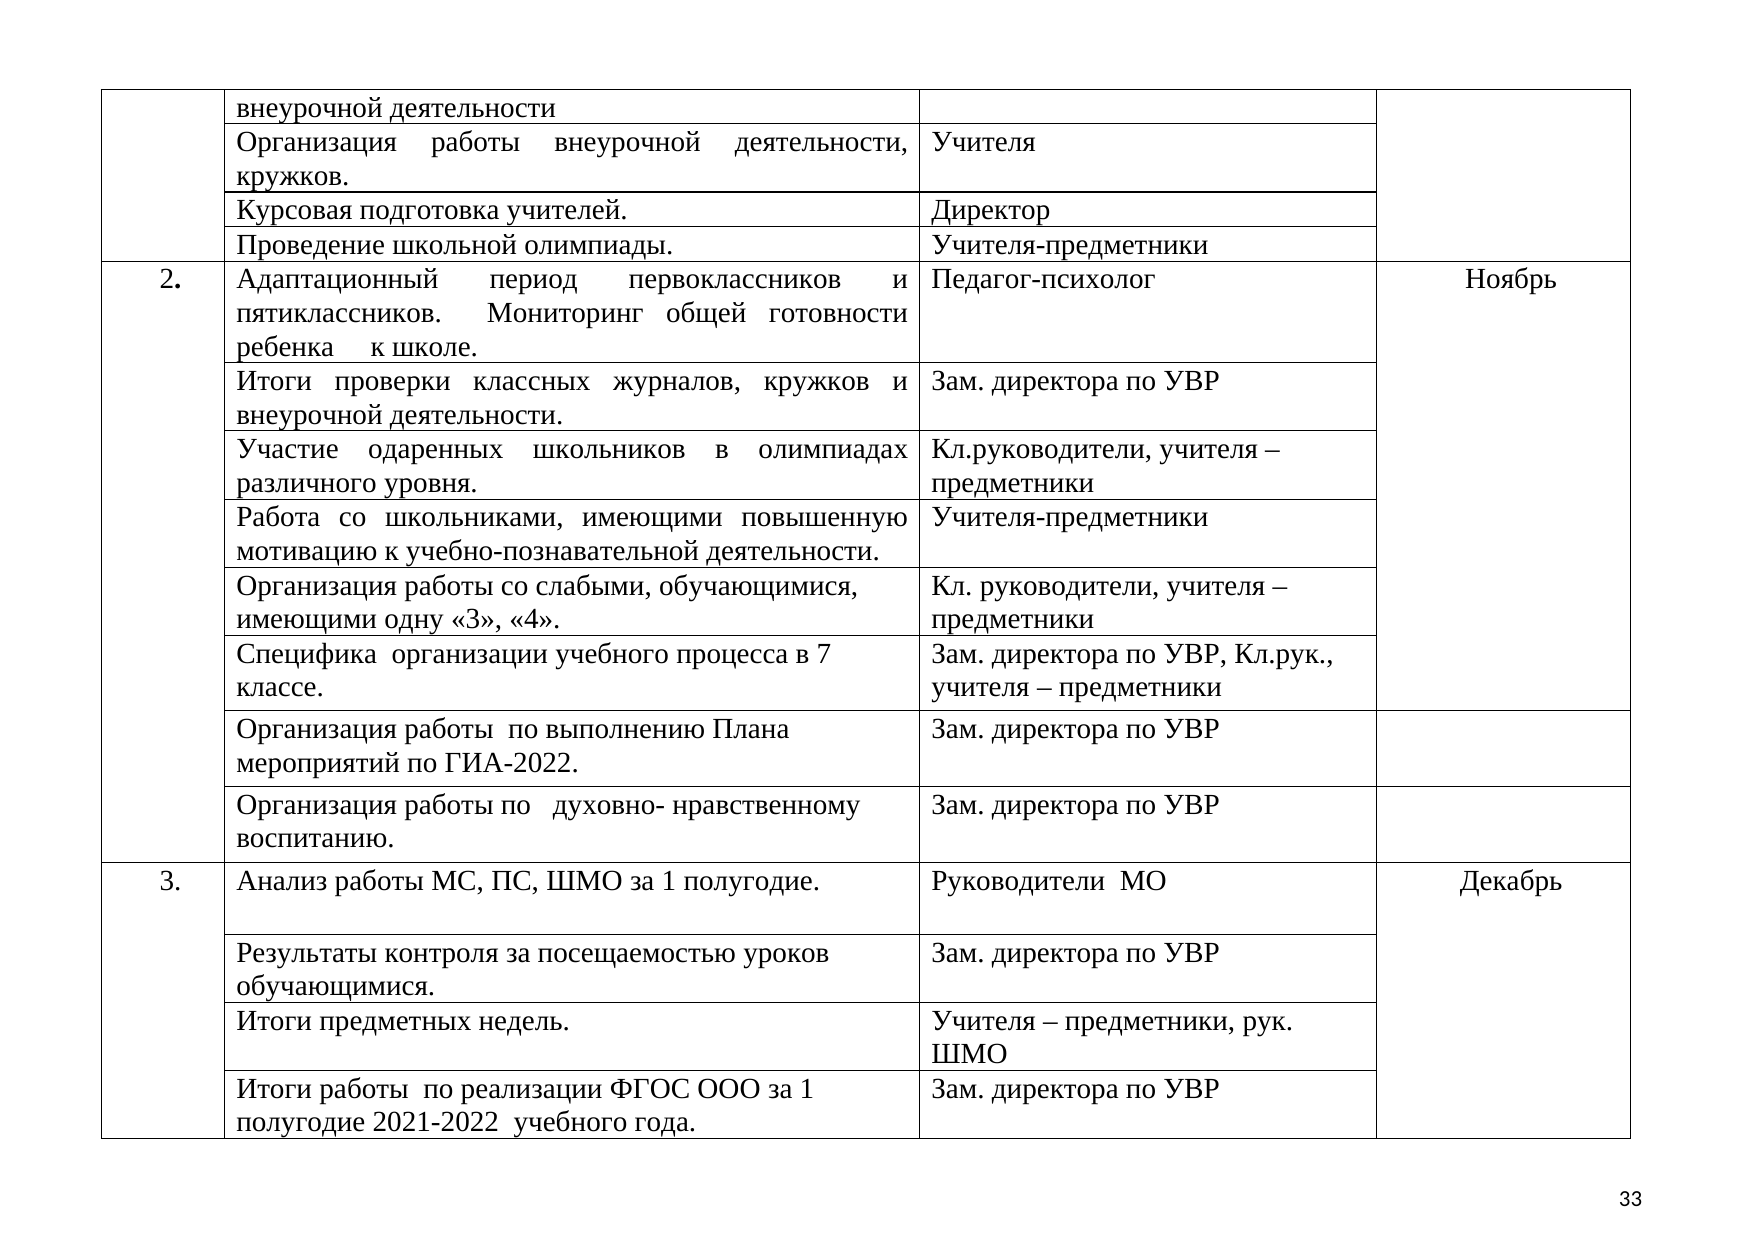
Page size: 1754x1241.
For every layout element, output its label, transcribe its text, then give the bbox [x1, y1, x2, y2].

table_cell Курсовая подготовка учителей. [225, 193, 919, 226]
table_cell Кл. руководители, учителя – предметники [920, 568, 1376, 635]
table_cell Кл.руководители, учителя – предметники [920, 431, 1376, 498]
table_cell Специфика организации учебного процесса в 7 классе. [225, 636, 919, 710]
table_cell Учителя – предметники, рук. ШМО [920, 1003, 1376, 1070]
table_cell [225, 90, 919, 123]
table_cell Организация работы со слабыми, обучающимися, имеющими одну «3», «4». [225, 568, 919, 635]
table_cell Анализ работы МС, ПС, ШМО за 1 полугодие. [225, 863, 919, 934]
table_cell Учителя [920, 124, 1376, 191]
table_cell [1377, 787, 1630, 862]
table_cell 3. [102, 863, 224, 1138]
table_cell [920, 90, 1376, 123]
table_cell Руководители МО [920, 863, 1376, 934]
table_cell 2. [102, 262, 224, 862]
table_cell Зам. директора по УВР [920, 935, 1376, 1002]
table_cell Директор [920, 193, 1376, 226]
table_cell Организация работы внеурочной деятельности, кружков. [225, 124, 919, 191]
table_cell Организация работы по выполнению Плана мероприятий по ГИА-2022. [225, 711, 919, 786]
table_cell Педагог-психолог [920, 262, 1376, 362]
table_cell Итоги работы по реализации ФГОС ООО за 1 полугодие 2021-2022 учебного года. [225, 1071, 919, 1138]
table_cell Адаптационный период первоклассников и пятиклассников. Мониторинг общей готовности ребенка к школе. [225, 262, 919, 362]
table_cell Участие одаренных школьников в олимпиадах различного уровня. [225, 431, 919, 498]
table_cell Зам. директора по УВР, Кл.рук., учителя – предметники [920, 636, 1376, 710]
table_cell Результаты контроля за посещаемостью уроков обучающимися. [225, 935, 919, 1002]
table_cell Учителя-предметники [920, 227, 1376, 261]
table_cell Зам. директора по УВР [920, 711, 1376, 786]
table_cell Зам. директора по УВР [920, 787, 1376, 862]
table_cell Организация работы по духовно- нравственному воспитанию. [225, 787, 919, 862]
table_cell Работа со школьниками, имеющими повышенную мотивацию к учебно-познавательной деятельности. [225, 500, 919, 567]
table_cell [1377, 711, 1630, 786]
table_cell Проведение школьной олимпиады. [225, 227, 919, 261]
table_cell Декабрь [1377, 863, 1630, 1138]
table_cell Итоги предметных недель. [225, 1003, 919, 1070]
table_cell Зам. директора по УВР [920, 363, 1376, 430]
table_cell Учителя-предметники [920, 500, 1376, 567]
table_cell Ноябрь [1377, 262, 1630, 710]
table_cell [920, 1071, 1376, 1138]
table_cell Итоги проверки классных журналов, кружков и внеурочной деятельности. [225, 363, 919, 430]
